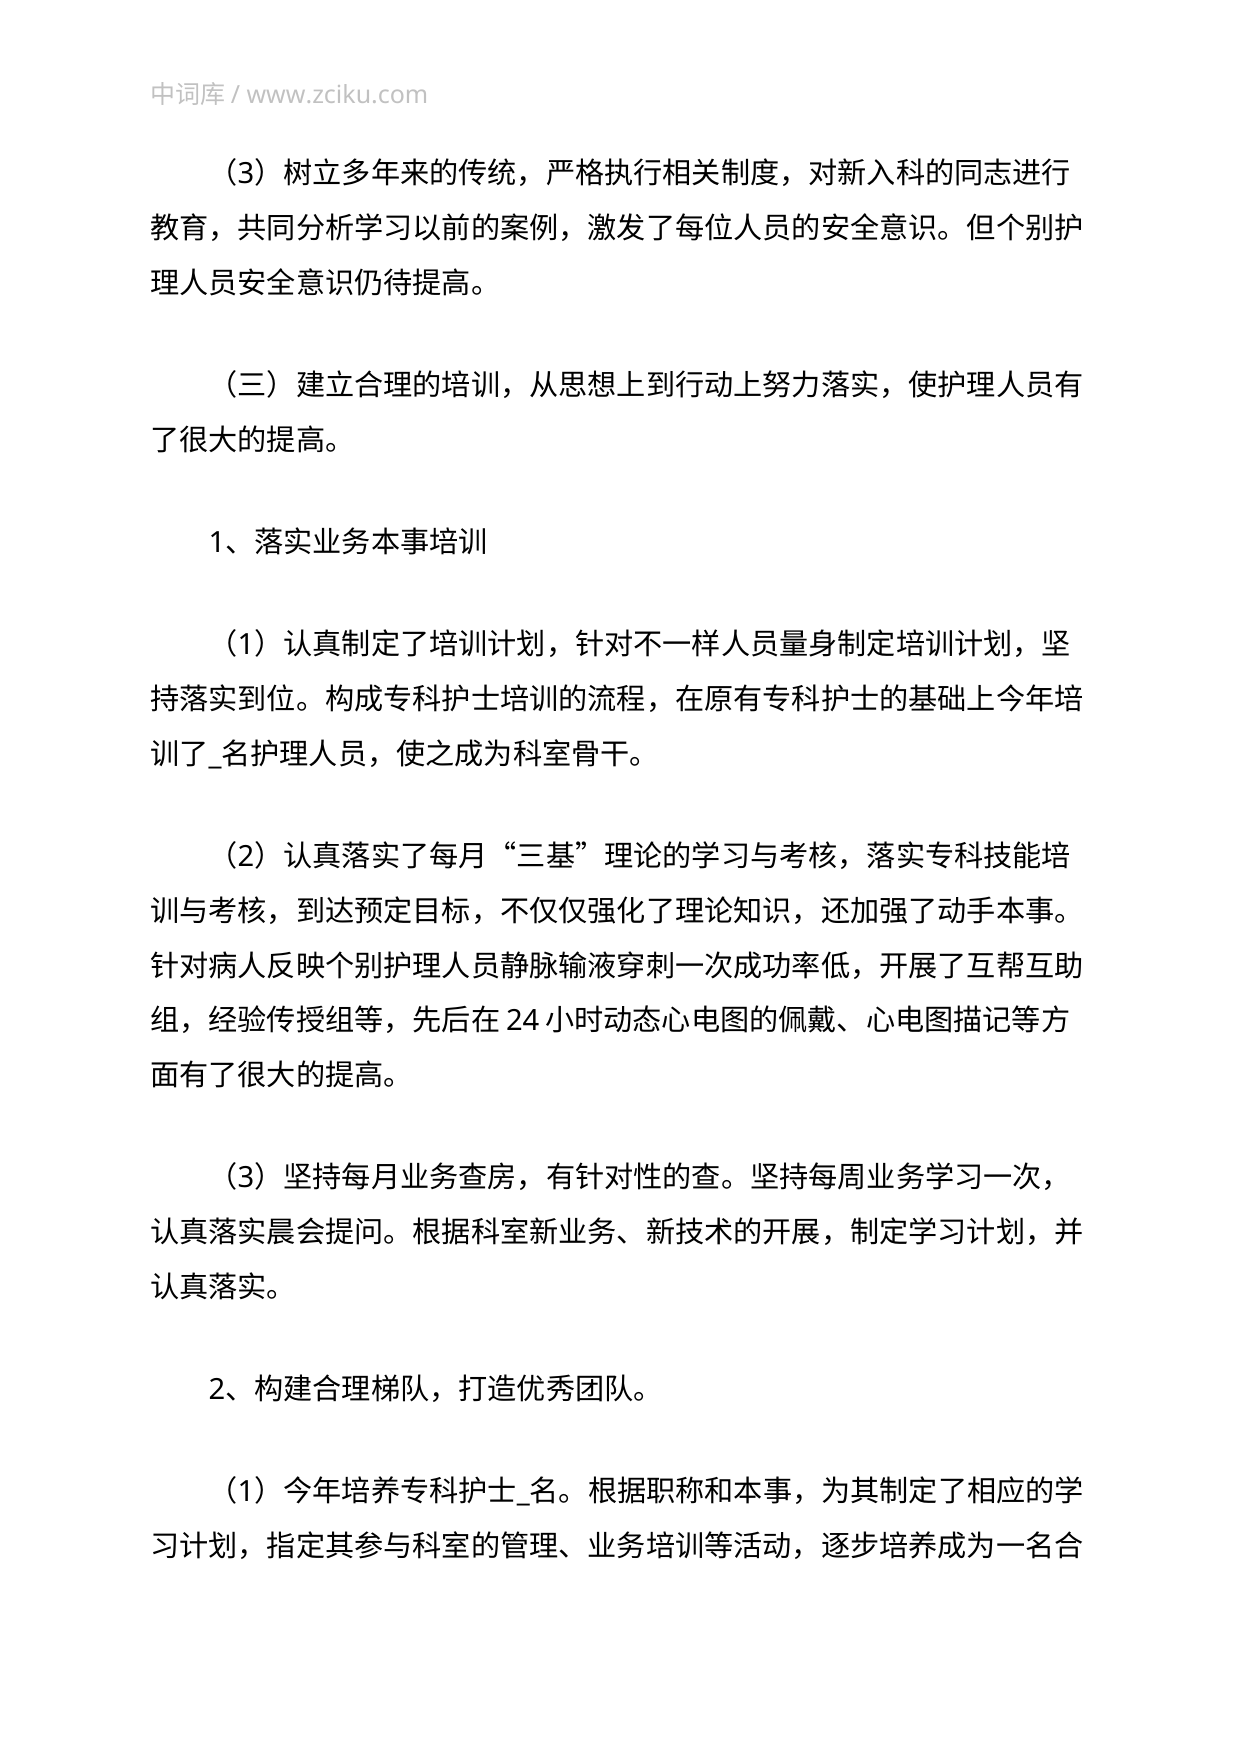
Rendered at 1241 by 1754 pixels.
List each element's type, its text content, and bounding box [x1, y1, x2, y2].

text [150, 1467, 1090, 1565]
text （1）认真制定了培训计划，针对不一样人员量身制定培训计划，坚持落实到位。构成专科护士培训的流程，在原有专科护士的基础上今年培训了_名护理人员，使之成为科室骨干。 [150, 620, 1090, 773]
text （3）树立多年来的传统，严格执行相关制度，对新入科的同志进行教育，共同分析学习以前的案例，激发了每位人员的安全意识。但个别护理人员安全意识仍待提高。 [150, 150, 1090, 302]
text （2）认真落实了每月“三基”理论的学习与考核，落实专科技能培训与考核，到达预定目标，不仅仅强化了理论知识，还加强了动手本事。针对病人反映个别护理人员静脉输液穿刺一次成功率低，开展了互帮互助组，经验传授组等，先后在24小时动态心电图的佩戴、心电图描记等方面有了很大的提高。 [150, 832, 1090, 1094]
text （三）建立合理的培训，从思想上到行动上努力落实，使护理人员有了很大的提高。 [150, 362, 1090, 459]
text （3）坚持每月业务查房，有针对性的查。坚持每周业务学习一次，认真落实晨会提问。根据科室新业务、新技术的开展，制定学习计划，并认真落实。 [150, 1154, 1090, 1306]
text 1、落实业务本事培训 [150, 518, 1090, 561]
text 2、构建合理梯队，打造优秀团队。 [150, 1365, 1090, 1408]
